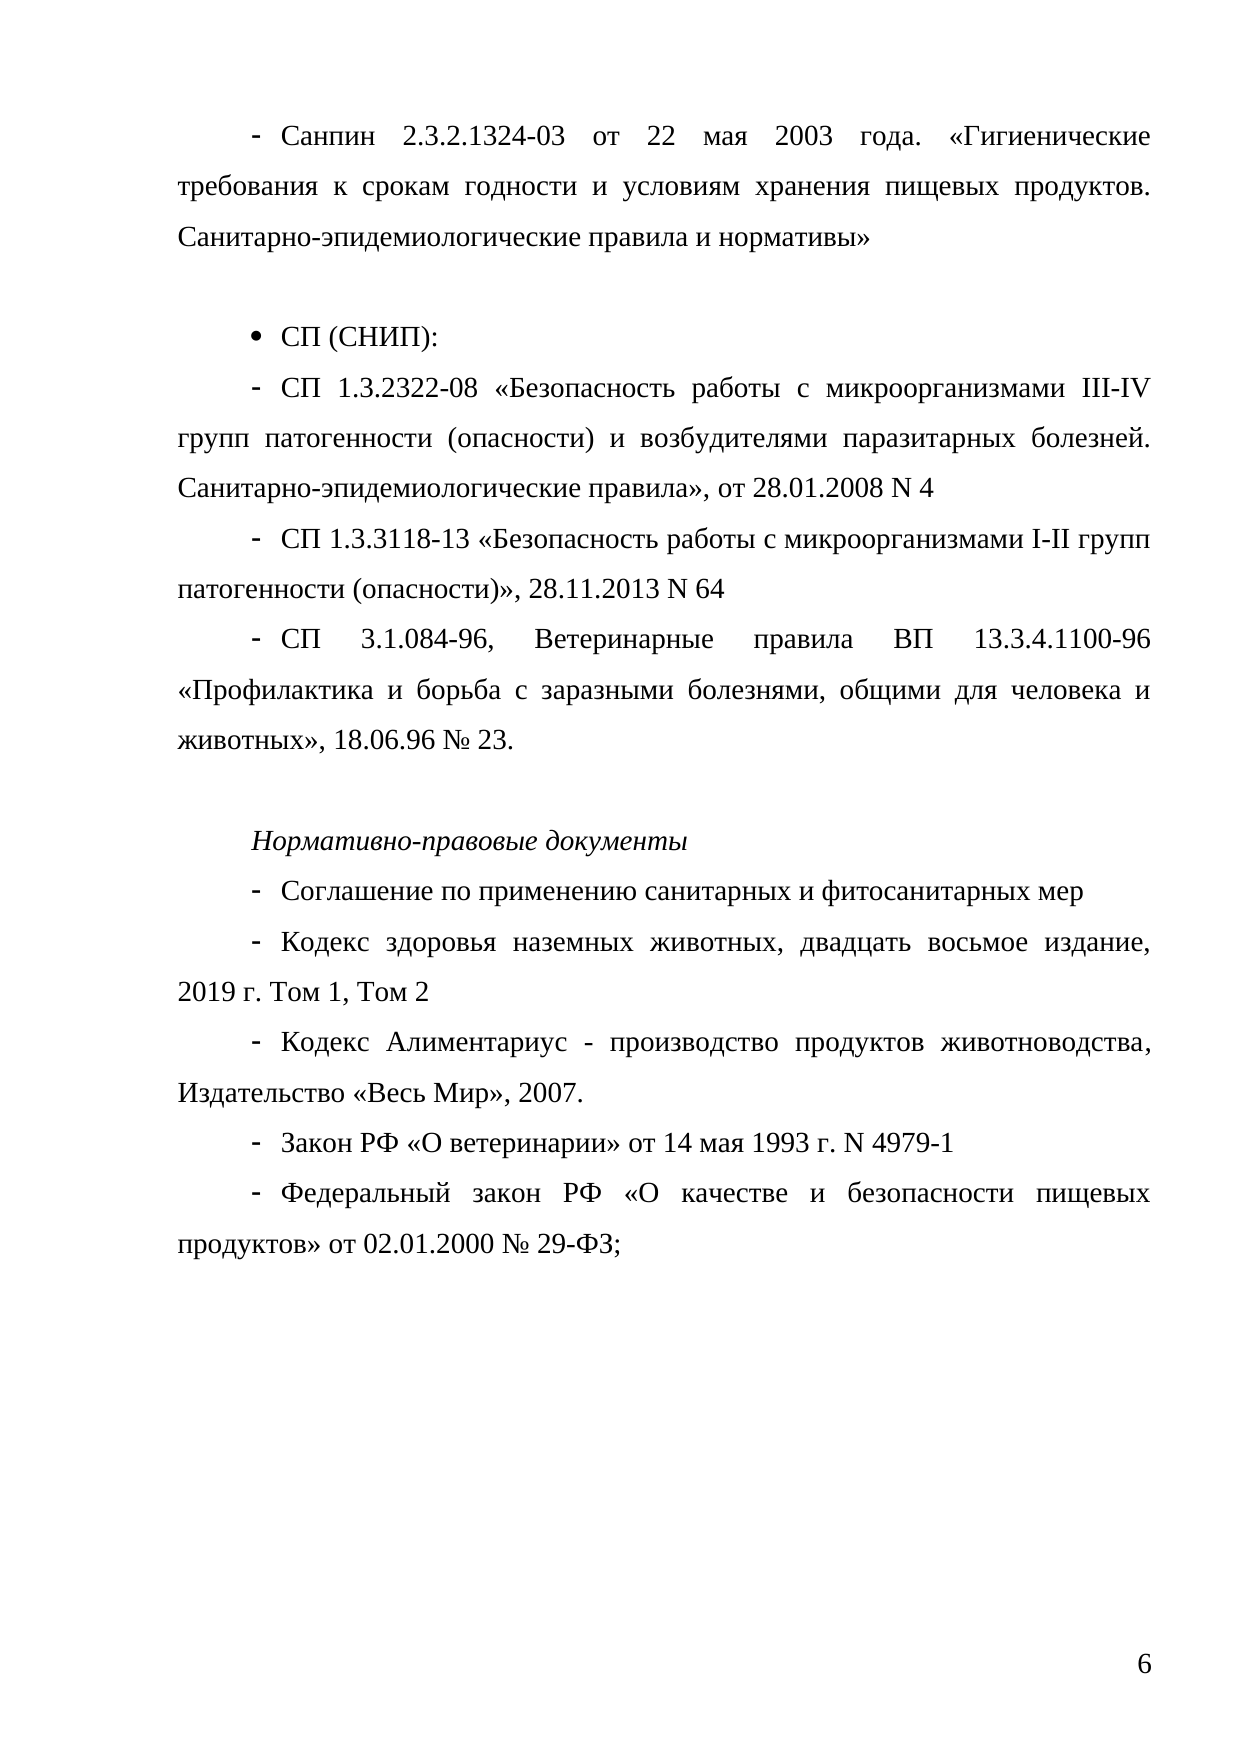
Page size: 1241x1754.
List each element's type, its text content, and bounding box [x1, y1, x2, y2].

list Соглашение по применению санитарных и фитосанитарных мер [177, 873, 1152, 907]
list СП (СНИП): [251, 319, 1152, 353]
list Закон РФ «О ветеринарии» от 14 мая 1993 г. N 4979-1 [177, 1125, 1152, 1159]
list СП 1.3.2322-08 «Безопасность работы с микроорганизмами III-IV групп патогенности (опасности) и возбудителями паразитарных болезней. Санитарно-эпидемиологические правила», от 28.01.2008 N 4 [177, 370, 1152, 504]
list СП 3.1.084-96, Ветеринарные правила ВП 13.3.4.1100-96 «Профилактика и борьба с заразными болезнями, общими для человека и животных», 18.06.96 № 23. [177, 622, 1152, 756]
list Санпин 2.3.2.1324-03 от 22 мая 2003 года. «Гигиенические требования к срокам годности и условиям хранения пищевых продуктов. Санитарно-эпидемиологические правила и нормативы» [177, 118, 1152, 252]
list Федеральный закон РФ «О качестве и безопасности пищевых продуктов» от 02.01.2000 № 29-ФЗ; [177, 1176, 1152, 1259]
list СП 1.3.3118-13 «Безопасность работы с микроорганизмами I-II групп патогенности (опасности)», 28.11.2013 N 64 [177, 521, 1152, 605]
list Кодекс здоровья наземных животных, двадцать восьмое издание, 2019 г. Том 1, Том 2 [177, 924, 1152, 1008]
list Кодекс Алиментариус - производство продуктов животноводства, Издательство «Весь Мир», 2007. [177, 1024, 1152, 1108]
text Нормативно-правовые документы [177, 823, 1152, 857]
